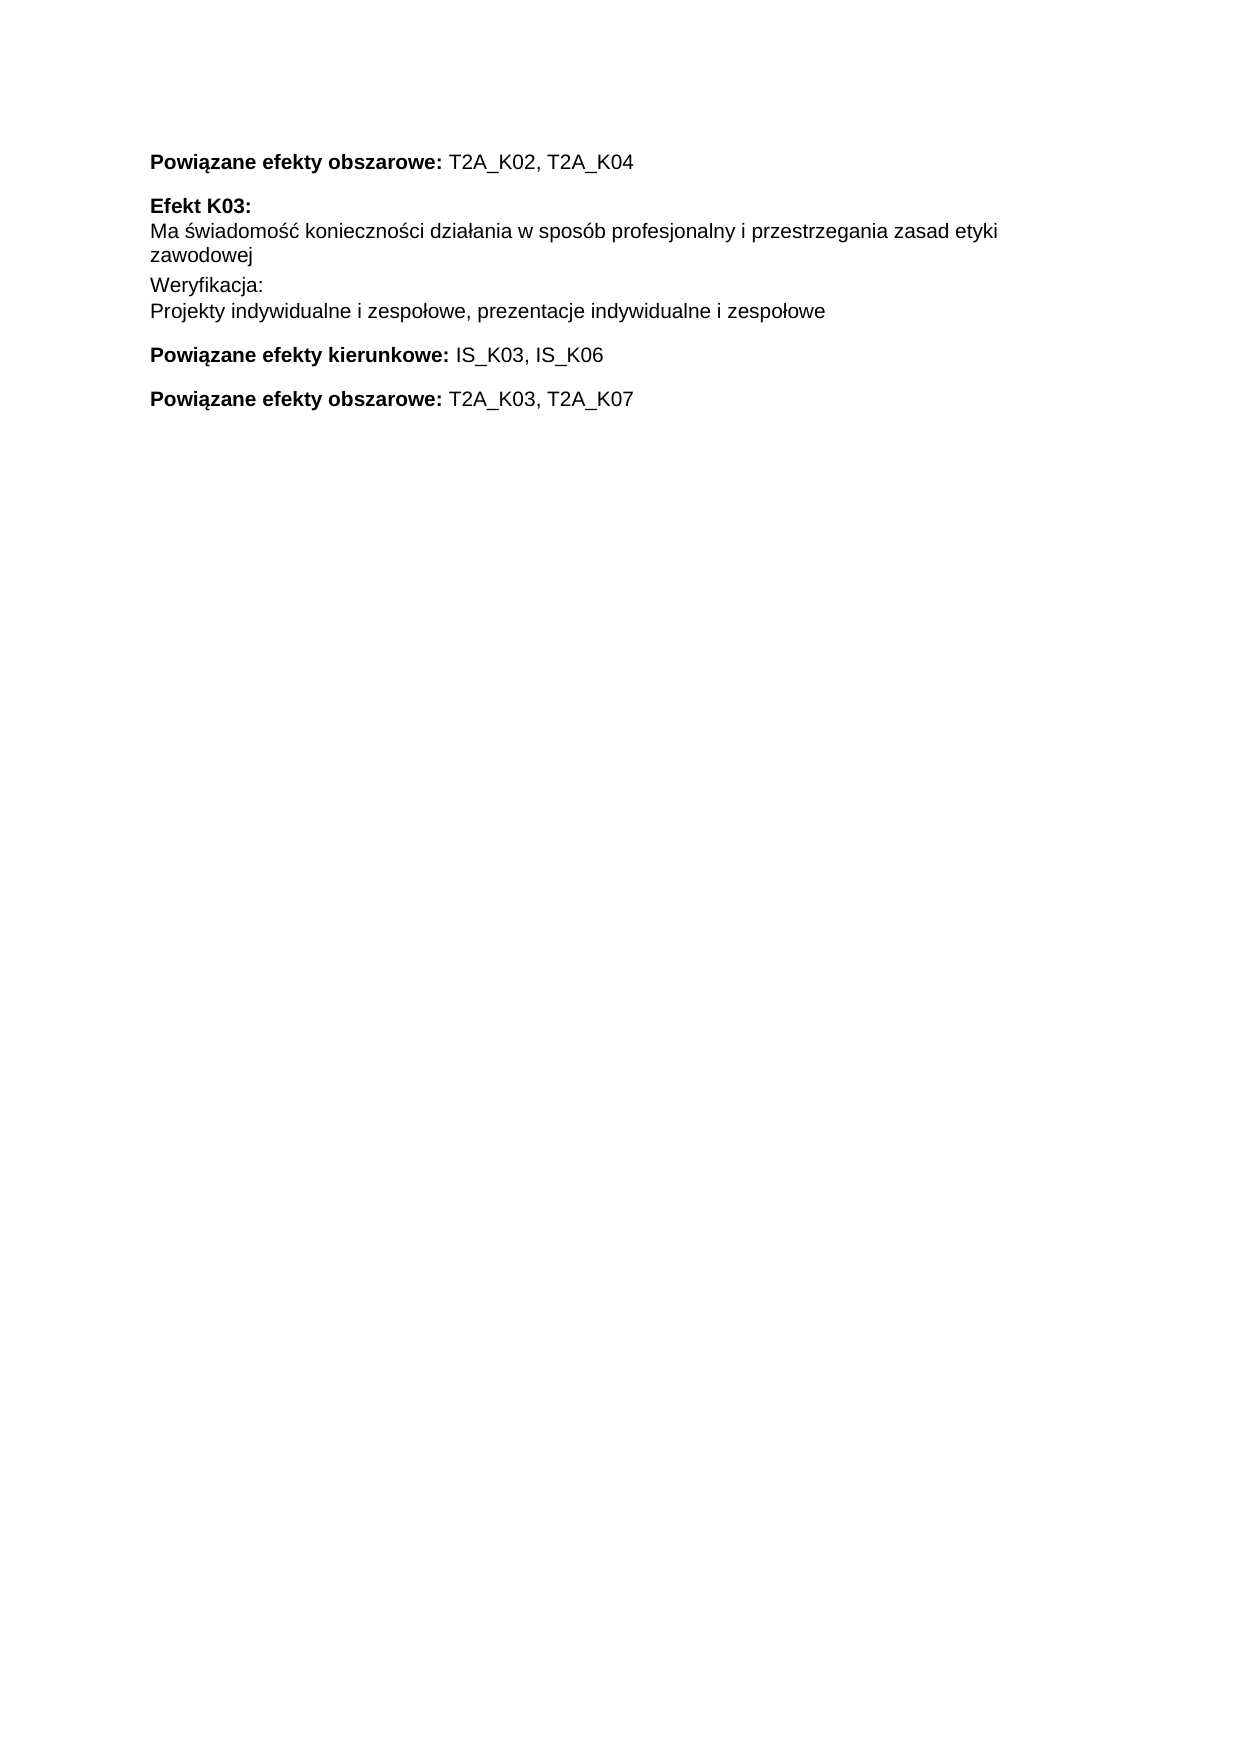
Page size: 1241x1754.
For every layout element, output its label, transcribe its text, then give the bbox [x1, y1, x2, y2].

text Ma świadomość konieczności działania w sposób profesjonalny i przestrzegania zasad etyki zawodowej [150, 219, 1090, 267]
text Powiązane efekty kierunkowe: IS_K03, IS_K06 [150, 343, 1090, 367]
text Weryfikacja: [150, 273, 1090, 297]
text Powiązane efekty obszarowe: T2A_K03, T2A_K07 [150, 386, 1090, 410]
text Efekt K03: [150, 194, 1090, 218]
text Powiązane efekty obszarowe: T2A_K02, T2A_K04 [150, 150, 1090, 174]
text Projekty indywidualne i zespołowe, prezentacje indywidualne i zespołowe [150, 299, 1090, 323]
